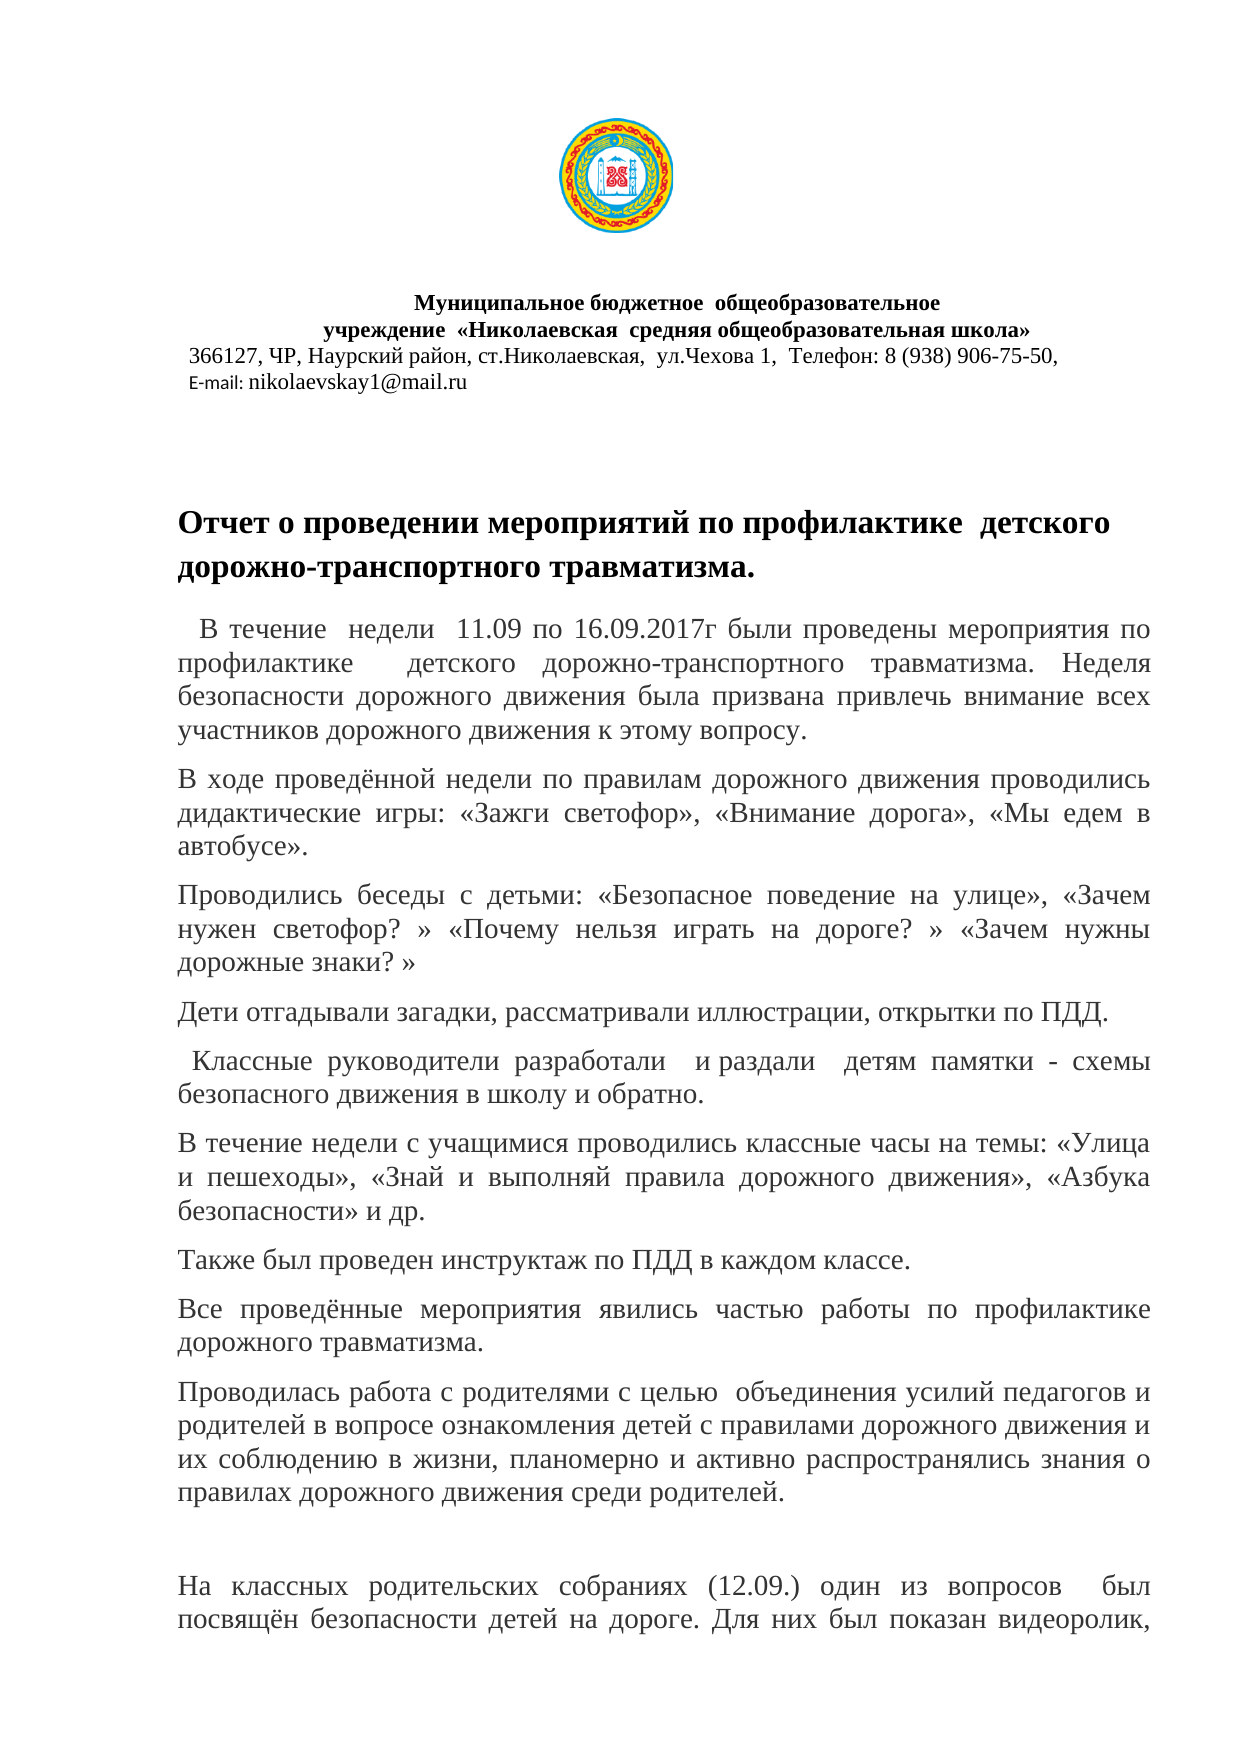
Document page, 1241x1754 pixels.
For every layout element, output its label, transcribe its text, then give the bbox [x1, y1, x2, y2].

picture [562, 121, 671, 230]
text В течение недели 11.09 по 16.09.2017г были проведены мероприятия по профилактике детского дорожно-транспортного травматизма. Неделя безопасности дорожного движения была призвана привлечь внимание всех участников дорожного движения к этому вопросу. [177, 611, 1152, 746]
text Проводилась работа с родителями с целью объединения усилий педагогов и родителей в вопросе ознакомления детей с правилами дорожного движения и их соблюдению в жизни, планомерно и активно распространялись знания о правилах дорожного движения среди родителей. [177, 1374, 1152, 1508]
text Также был проведен инструктаж по ПДД в каждом классе. [177, 1242, 1152, 1275]
table_header Муниципальное бюджетное общеобразовательное учреждение «Николаевская средняя общеобразовательная школа» [177, 289, 1177, 342]
text Классные руководители разработали и раздали детям памятки - схемы безопасного движения в школу и обратно. [177, 1043, 1152, 1110]
picture [626, 118, 674, 163]
text Все проведённые мероприятия явились частью работы по профилактике дорожного травматизма. [177, 1291, 1152, 1358]
table_cell Е-mail: nikolaevskay1@mail.ru [177, 369, 1177, 395]
picture [559, 118, 607, 166]
text Проводились беседы с детьми: «Безопасное поведение на улице», «Зачем нужен светофор? » «Почему нельзя играть на дороге? » «Зачем нужны дорожные знаки? » [177, 877, 1152, 978]
text В течение недели с учащимися проводились классные часы на темы: «Улица и пешеходы», «Знай и выполняй правила дорожного движения», «Азбука безопасности» и др. [177, 1126, 1152, 1226]
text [177, 1568, 1152, 1635]
text В ходе проведённой недели по правилам дорожного движения проводились дидактические игры: «Зажги светофор», «Внимание дорога», «Мы едем в автобусе». [177, 761, 1152, 862]
text Дети отгадывали загадки, рассматривали иллюстрации, открытки по ПДД. [177, 994, 1152, 1027]
table_cell 366127, ЧР, Наурский район, ст.Николаевская, ул.Чехова 1, Телефон: 8 (938) 906-75-50, [177, 342, 1177, 368]
picture [630, 189, 674, 233]
picture [559, 185, 604, 233]
text Отчет о проведении мероприятий по профилактике детского дорожно-транспортного травматизма. [177, 502, 1152, 585]
